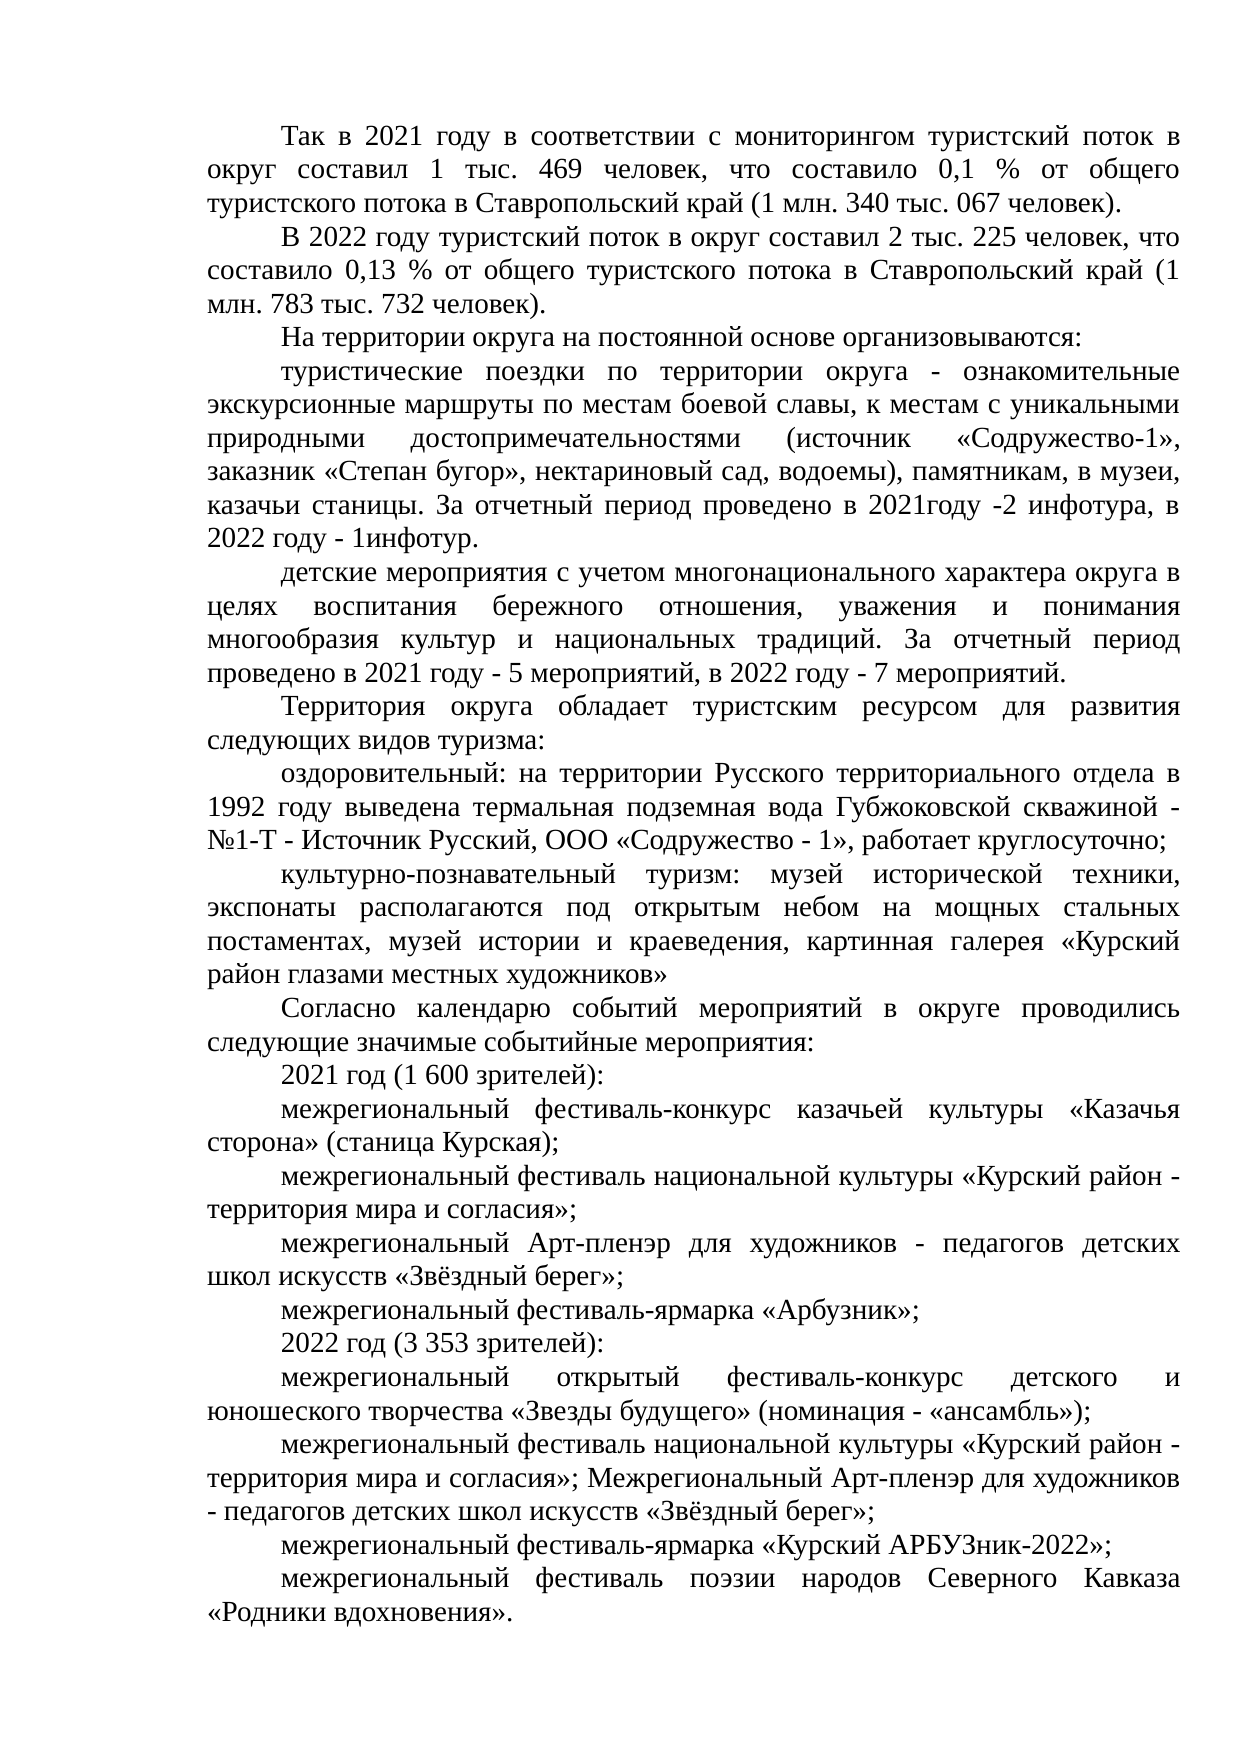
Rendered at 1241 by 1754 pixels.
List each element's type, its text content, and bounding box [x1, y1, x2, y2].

text Согласно календарю событий мероприятий в округе проводились следующие значимые событийные мероприятия: [207, 990, 1181, 1057]
text Территория округа обладает туристским ресурсом для развития следующих видов туризма: [207, 688, 1181, 755]
text межрегиональный фестиваль-конкурс казачьей культуры «Казачья сторона» (станица Курская); [207, 1091, 1181, 1158]
text межрегиональный фестиваль поэзии народов Северного Кавказа «Родники вдохновения». [207, 1560, 1181, 1627]
text 2021 год (1 600 зрителей): [207, 1057, 1181, 1091]
text межрегиональный фестиваль-ярмарка «Курский АРБУЗник-2022»; [207, 1527, 1181, 1560]
text туристические поездки по территории округа - ознакомительные экскурсионные маршруты по местам боевой славы, к местам с уникальными природными достопримечательностями (источник «Содружество-1», заказник «Степан бугор», нектариновый сад, водоемы), памятникам, в музеи, казачьи станицы. За отчетный период проведено в 2021году -2 инфотура, в 2022 году - 1инфотур. [207, 353, 1181, 554]
text культурно-познавательный туризм: музей исторической техники, экспонаты располагаются под открытым небом на мощных стальных постаментах, музей истории и краеведения, картинная галерея «Курский район глазами местных художников» [207, 856, 1181, 990]
text межрегиональный открытый фестиваль-конкурс детского и юношеского творчества «Звезды будущего» (номинация - «ансамбль»); [207, 1359, 1181, 1426]
text В 2022 году туристский поток в округ составил 2 тыс. 225 человек, что составило 0,13 % от общего туристского потока в Ставропольский край (1 млн. 783 тыс. 732 человек). [207, 219, 1181, 319]
text межрегиональный Арт-пленэр для художников - педагогов детских школ искусств «Звёздный берег»; [207, 1225, 1181, 1292]
text 2022 год (3 353 зрителей): [207, 1326, 1181, 1359]
text межрегиональный фестиваль национальной культуры «Курский район - территория мира и согласия»; [207, 1158, 1181, 1225]
text Так в 2021 году в соответствии с мониторингом туристский поток в округ составил 1 тыс. 469 человек, что составило 0,1 % от общего туристского потока в Ставропольский край (1 млн. 340 тыс. 067 человек). [207, 118, 1181, 219]
text оздоровительный: на территории Русского территориального отдела в 1992 году выведена термальная подземная вода Губжоковской скважиной - №1-Т - Источник Русский, ООО «Содружество - 1», работает круглосуточно; [207, 755, 1181, 856]
text межрегиональный фестиваль-ярмарка «Арбузник»; [207, 1292, 1181, 1326]
text межрегиональный фестиваль национальной культуры «Курский район - территория мира и согласия»; Межрегиональный Арт-пленэр для художников - педагогов детских школ искусств «Звёздный берег»; [207, 1426, 1181, 1527]
text На территории округа на постоянной основе организовываются: [207, 319, 1181, 353]
text детские мероприятия с учетом многонационального характера округа в целях воспитания бережного отношения, уважения и понимания многообразия культур и национальных традиций. За отчетный период проведено в 2021 году - 5 мероприятий, в 2022 году - 7 мероприятий. [207, 554, 1181, 688]
